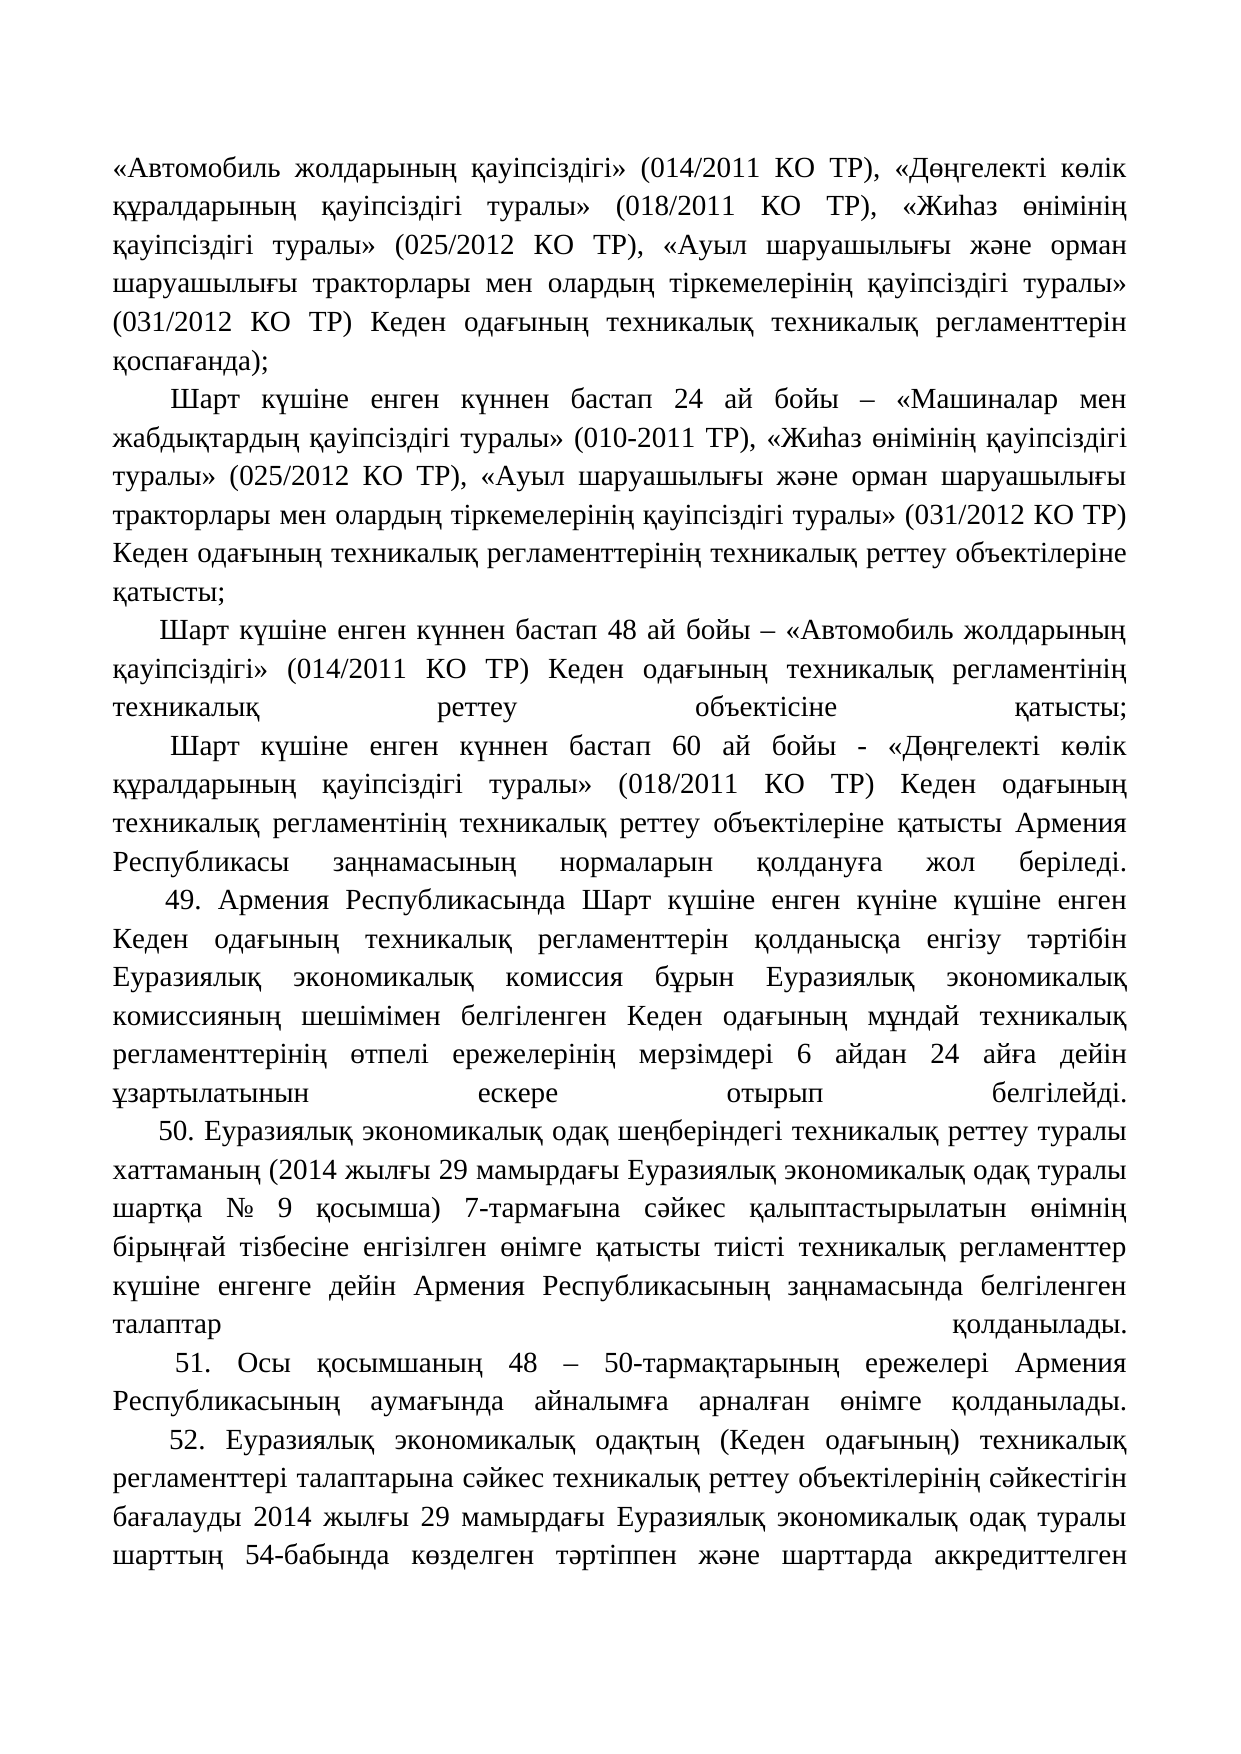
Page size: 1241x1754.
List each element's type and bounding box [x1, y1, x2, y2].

text [112, 150, 1128, 1571]
